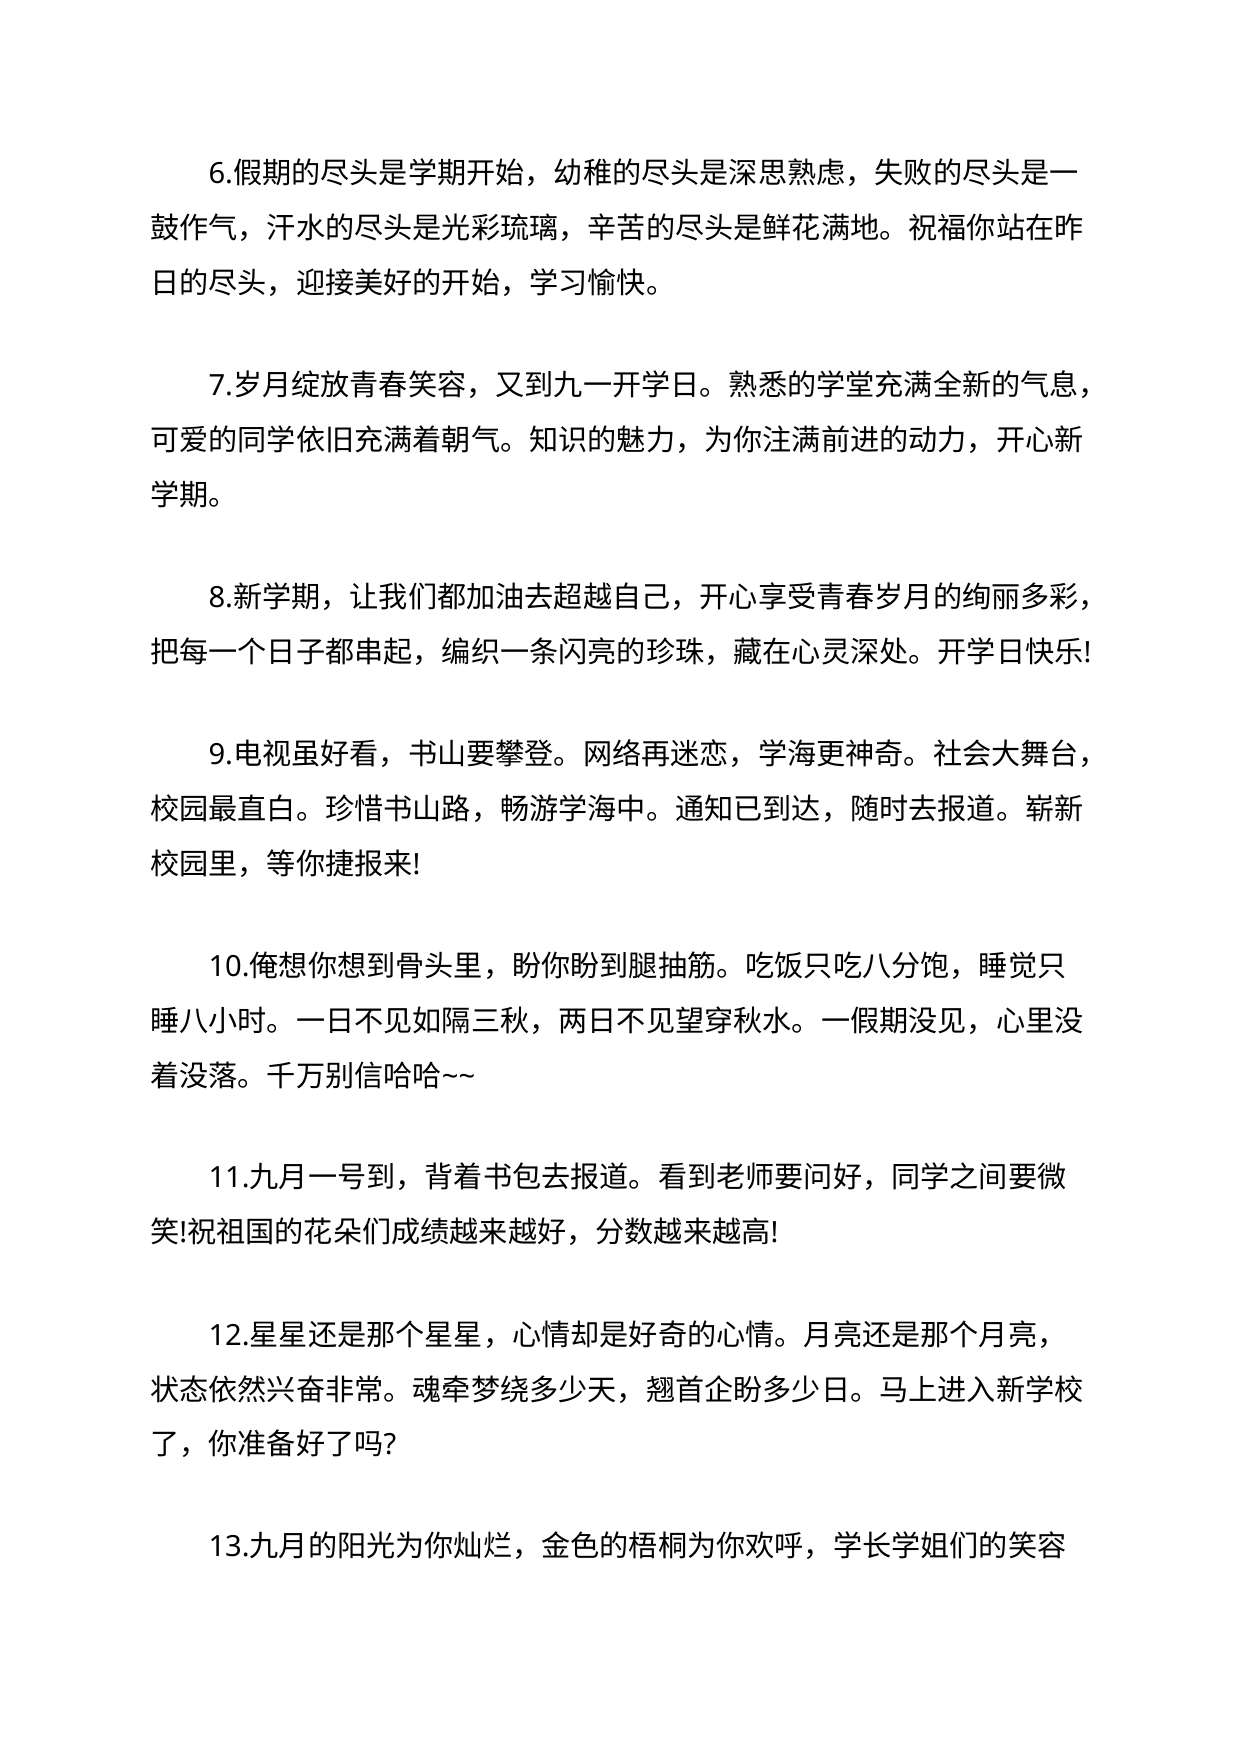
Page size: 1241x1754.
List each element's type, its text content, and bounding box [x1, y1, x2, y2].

text 9.电视虽好看，书山要攀登。网络再迷恋，学海更神奇。社会大舞台，校园最直白。珍惜书山路，畅游学海中。通知已到达，随时去报道。崭新校园里，等你捷报来! [150, 730, 1090, 883]
text 6.假期的尽头是学期开始，幼稚的尽头是深思熟虑，失败的尽头是一鼓作气，汗水的尽头是光彩琉璃，辛苦的尽头是鲜花满地。祝福你站在昨日的尽头，迎接美好的开始，学习愉快。 [150, 150, 1090, 302]
text 8.新学期，让我们都加油去超越自己，开心享受青春岁月的绚丽多彩，把每一个日子都串起，编织一条闪亮的珍珠，藏在心灵深处。开学日快乐! [150, 573, 1090, 671]
text 10.俺想你想到骨头里，盼你盼到腿抽筋。吃饭只吃八分饱，睡觉只睡八小时。一日不见如隔三秋，两日不见望穿秋水。一假期没见，心里没着没落。千万别信哈哈~~ [150, 942, 1090, 1094]
text 11.九月一号到，背着书包去报道。看到老师要问好，同学之间要微笑!祝祖国的花朵们成绩越来越好，分数越来越高! [150, 1154, 1090, 1251]
text 12.星星还是那个星星，心情却是好奇的心情。月亮还是那个月亮，状态依然兴奋非常。魂牵梦绕多少天，翘首企盼多少日。马上进入新学校了，你准备好了吗? [150, 1311, 1090, 1463]
text 7.岁月绽放青春笑容，又到九一开学日。熟悉的学堂充满全新的气息，可爱的同学依旧充满着朝气。知识的魅力，为你注满前进的动力，开心新学期。 [150, 362, 1090, 514]
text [150, 1523, 1090, 1565]
